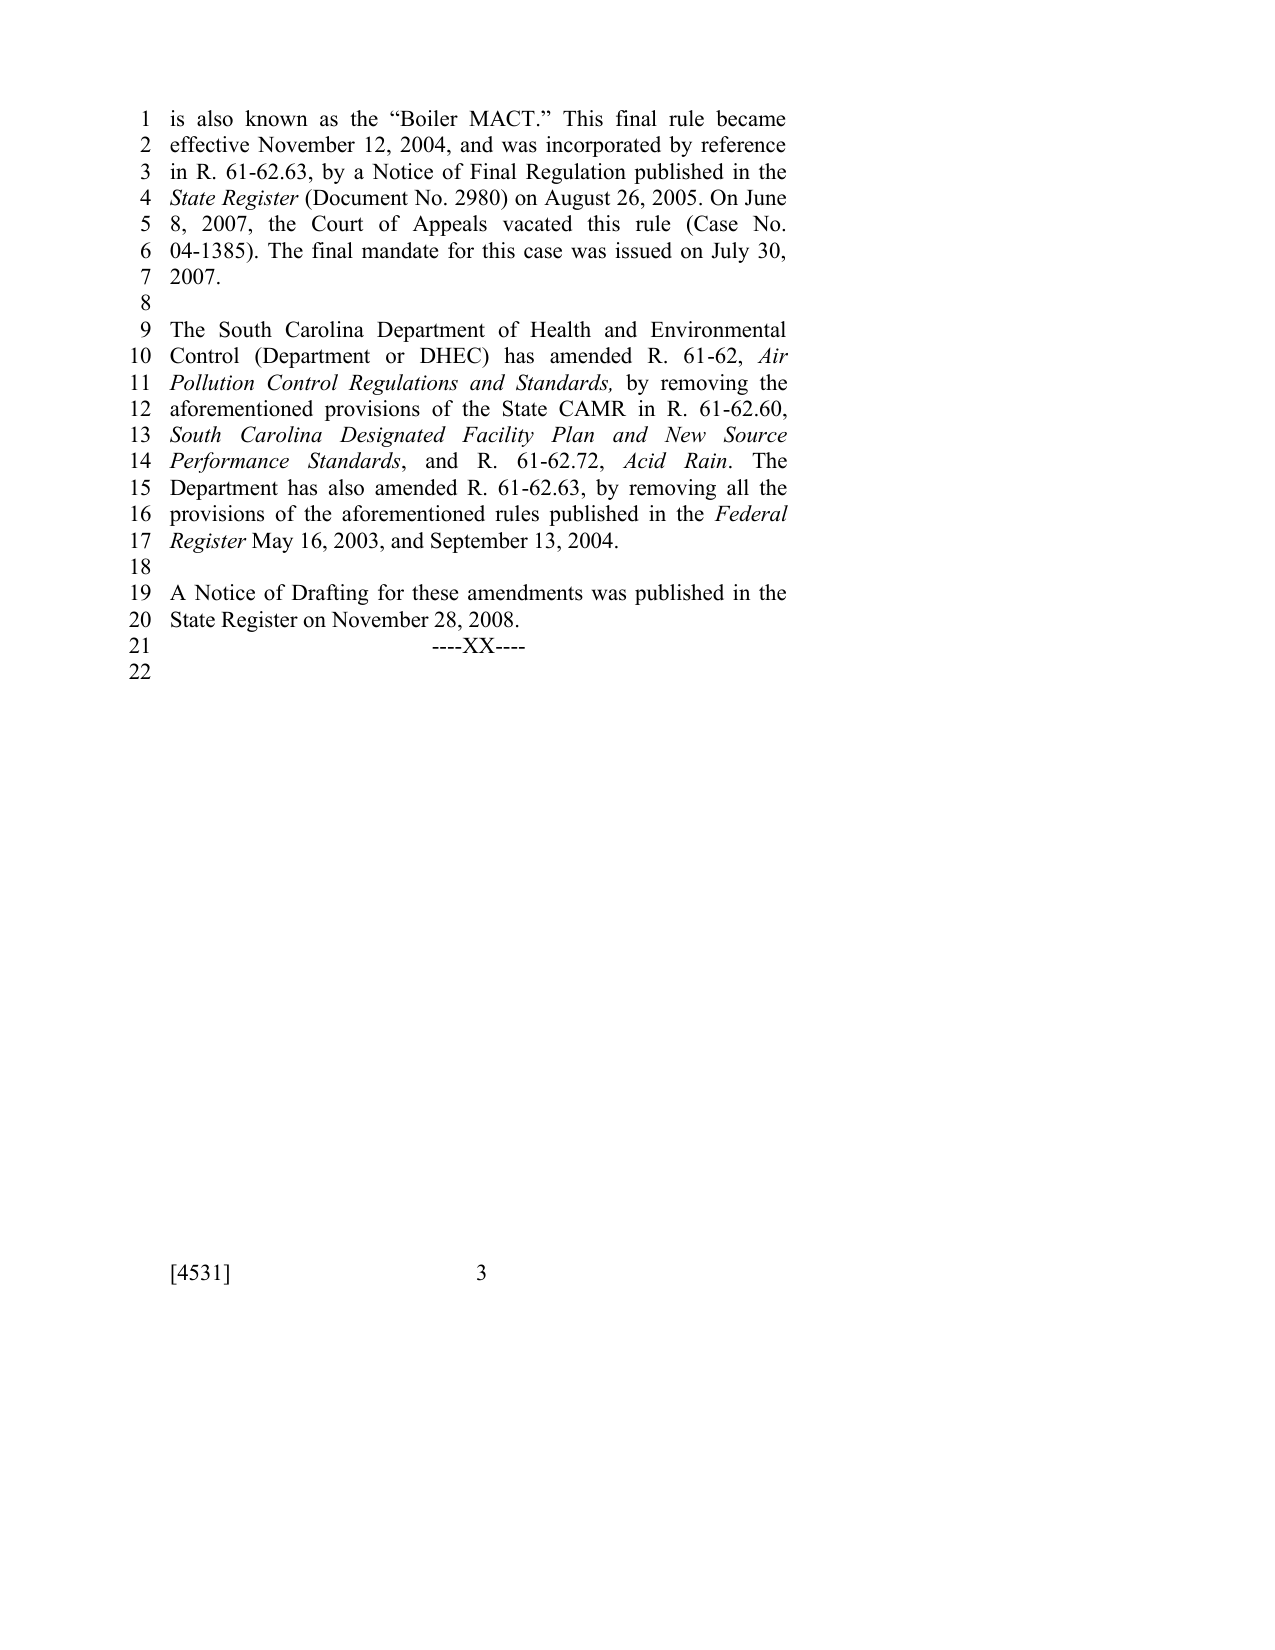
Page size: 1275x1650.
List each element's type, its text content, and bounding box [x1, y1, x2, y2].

text A Notice of Drafting for these amendments was published in the State Register on November 28, 2008. [169, 579, 787, 632]
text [169, 105, 787, 289]
text ----XX---- [169, 632, 787, 658]
text The South Carolina Department of Health and Environmental Control (Department or DHEC) has amended R. 61-62, Air Pollution Control Regulations and Standards, by removing the aforementioned provisions of the State CAMR in R. 61-62.60, South Carolina Designated Facility Plan and New Source Performance Standards, and R. 61-62.72, Acid Rain. The Department has also amended R. 61-62.63, by removing all the provisions of the aforementioned rules published in the Federal Register May 16, 2003, and September 13, 2004. [169, 316, 787, 553]
